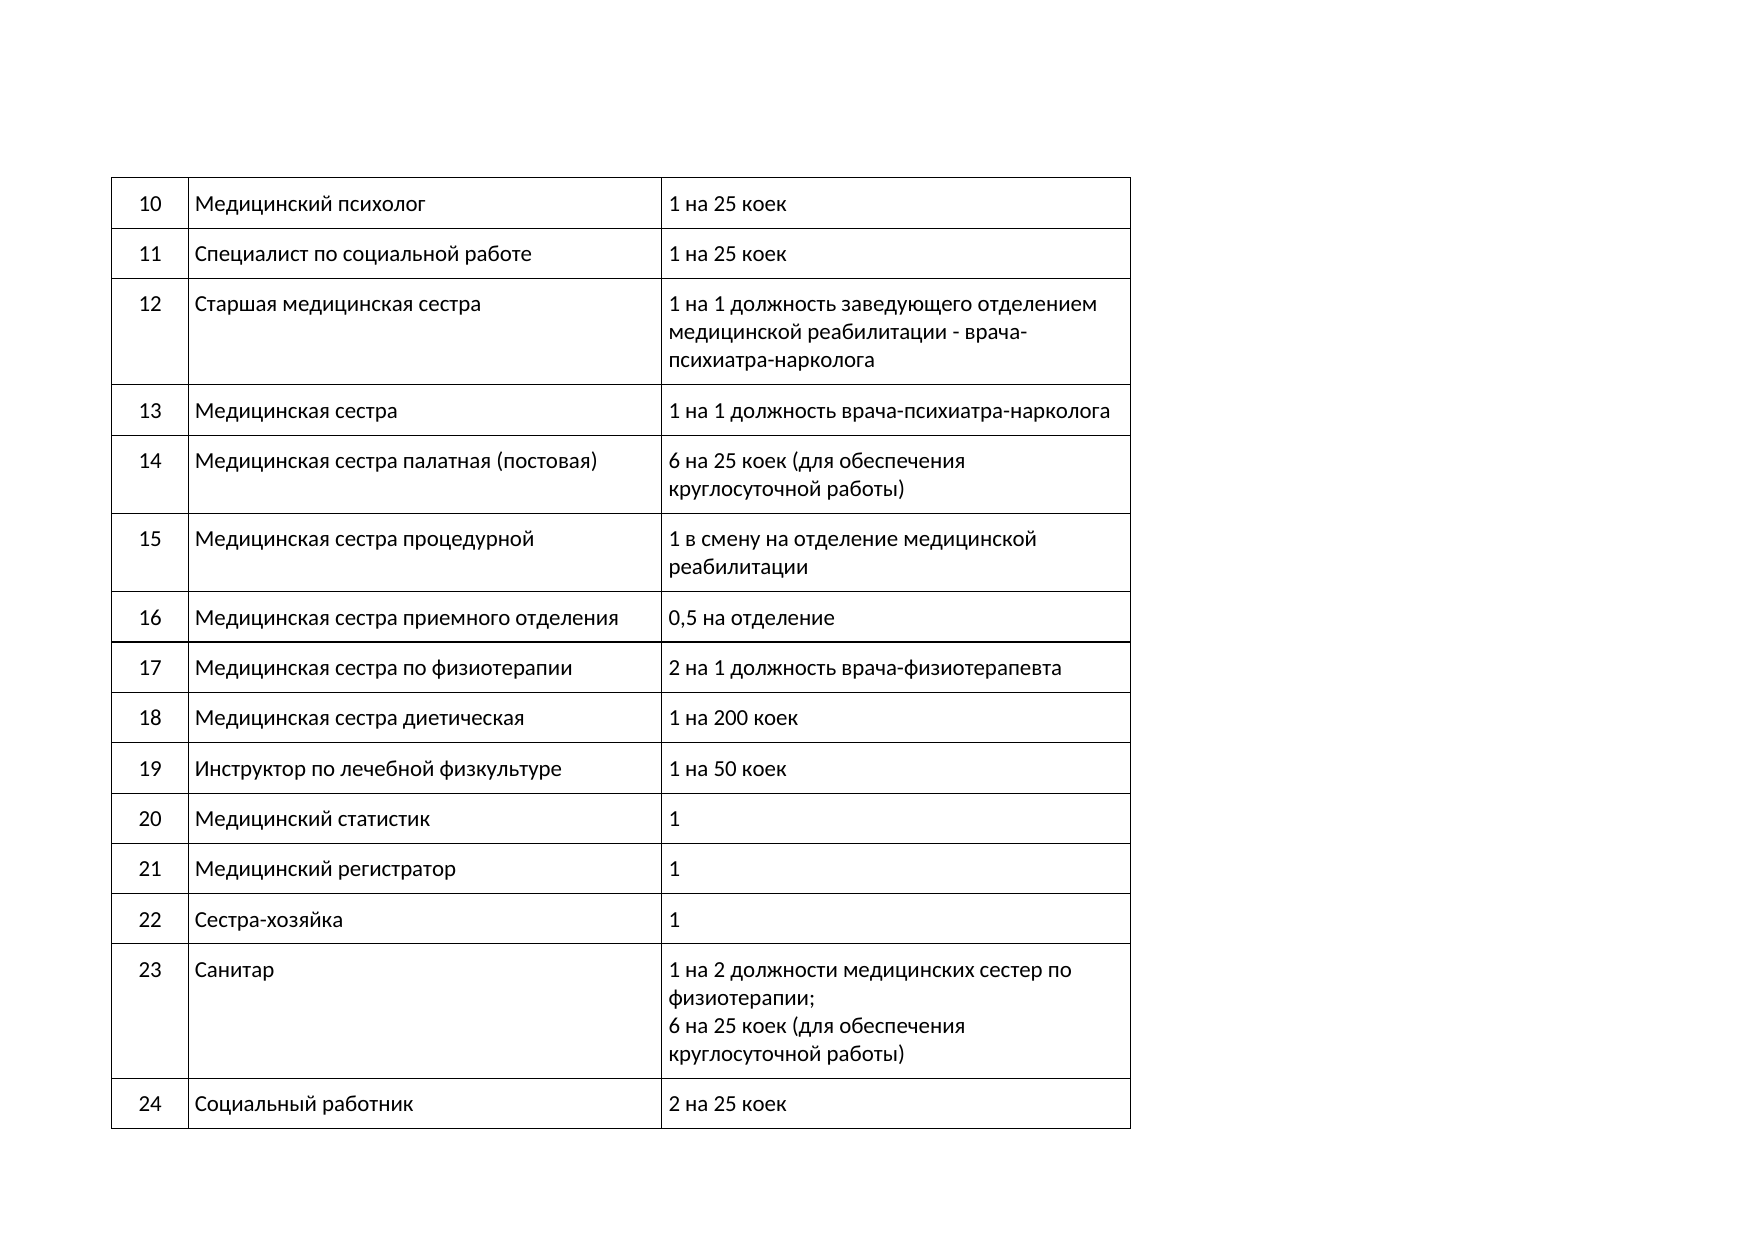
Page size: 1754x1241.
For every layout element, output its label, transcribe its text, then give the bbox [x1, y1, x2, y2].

table_cell Санитар [189, 944, 661, 1078]
table_cell 13 [112, 385, 188, 434]
table_cell 11 [112, 229, 188, 278]
table_cell Медицинская сестра по физиотерапии [189, 643, 661, 692]
table_cell Сестра-хозяйка [189, 894, 661, 943]
table_cell Старшая медицинская сестра [189, 279, 661, 384]
table_cell 6 на 25 коек (для обеспечения круглосуточной работы) [662, 436, 1130, 513]
table_cell 17 [112, 643, 188, 692]
table_cell Медицинская сестра палатная (постовая) [189, 436, 661, 513]
table_cell 20 [112, 794, 188, 843]
table_cell Медицинская сестра [189, 385, 661, 434]
table_cell Медицинский психолог [189, 178, 661, 227]
table_cell Медицинская сестра процедурной [189, 514, 661, 591]
table_cell 16 [112, 592, 188, 641]
table_cell 1 на 1 должность врача-психиатра-нарколога [662, 385, 1130, 434]
table_cell 2 на 1 должность врача-физиотерапевта [662, 643, 1130, 692]
table_cell 22 [112, 894, 188, 943]
table_cell 15 [112, 514, 188, 591]
table_cell 24 [112, 1079, 188, 1128]
table_cell 1 на 1 должность заведующего отделением медицинской реабилитации - врача-психиатра-нарколога [662, 279, 1130, 384]
table_cell 2 на 25 коек [662, 1079, 1130, 1128]
table_cell Социальный работник [189, 1079, 661, 1128]
table_cell Медицинская сестра диетическая [189, 693, 661, 742]
table_cell Инструктор по лечебной физкультуре [189, 743, 661, 792]
table_cell 21 [112, 844, 188, 893]
table_cell 1 в смену на отделение медицинской реабилитации [662, 514, 1130, 591]
table_cell Медицинский статистик [189, 794, 661, 843]
table_cell Медицинская сестра приемного отделения [189, 592, 661, 641]
table_cell 1 на 200 коек [662, 693, 1130, 742]
table_cell 1 [662, 894, 1130, 943]
table_cell 1 [662, 844, 1130, 893]
table_cell 19 [112, 743, 188, 792]
table_cell 1 на 50 коек [662, 743, 1130, 792]
table_cell 23 [112, 944, 188, 1078]
table_cell Медицинский регистратор [189, 844, 661, 893]
table_cell 1 на 25 коек [662, 229, 1130, 278]
table_cell 12 [112, 279, 188, 384]
table_cell 14 [112, 436, 188, 513]
table_cell 10 [112, 178, 188, 227]
table_cell 1 [662, 794, 1130, 843]
table_cell 1 на 2 должности медицинских сестер по физиотерапии; 6 на 25 коек (для обеспечения круглосуточной работы) [662, 944, 1130, 1078]
table_cell 0,5 на отделение [662, 592, 1130, 641]
table_cell Специалист по социальной работе [189, 229, 661, 278]
table_cell 18 [112, 693, 188, 742]
table_cell 1 на 25 коек [662, 178, 1130, 227]
